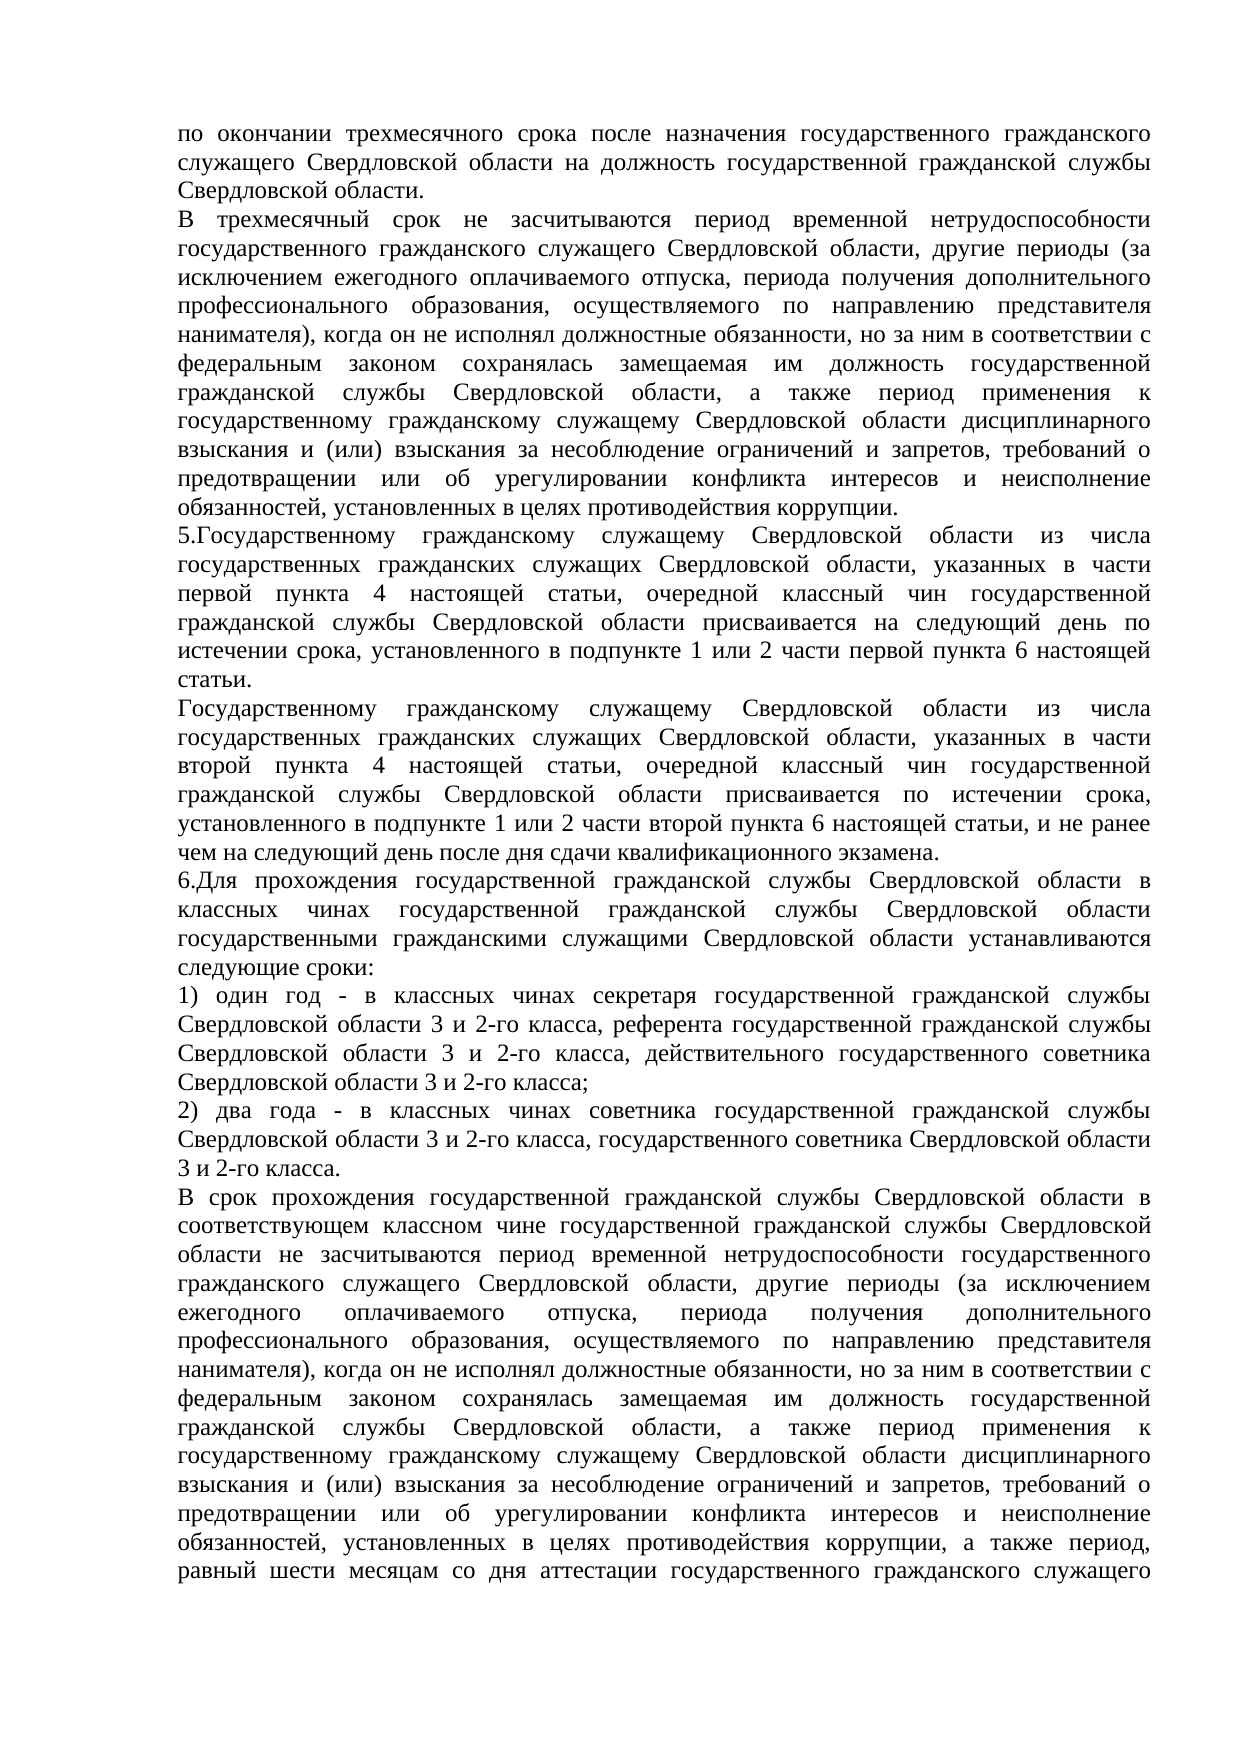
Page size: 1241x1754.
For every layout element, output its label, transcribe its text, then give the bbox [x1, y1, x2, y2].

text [177, 1182, 1152, 1584]
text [177, 118, 1152, 204]
text 5.Государственному гражданскому служащему Свердловской области из числа государственных гражданских служащих Свердловской области, указанных в части первой пункта 4 настоящей статьи, очередной классный чин государственной гражданской службы Свердловской области присваивается на следующий день по истечении срока, установленного в подпункте 1 или 2 части первой пункта 6 настоящей статьи. [177, 521, 1152, 693]
text 6.Для прохождения государственной гражданской службы Свердловской области в классных чинах государственной гражданской службы Свердловской области государственными гражданскими служащими Свердловской области устанавливаются следующие сроки: [177, 866, 1152, 981]
text 2) два года - в классных чинах советника государственной гражданской службы Свердловской области 3 и 2-го класса, государственного советника Свердловской области 3 и 2-го класса. [177, 1096, 1152, 1182]
text В трехмесячный срок не засчитываются период временной нетрудоспособности государственного гражданского служащего Свердловской области, другие периоды (за исключением ежегодного оплачиваемого отпуска, периода получения дополнительного профессионального образования, осуществляемого по направлению представителя нанимателя), когда он не исполнял должностные обязанности, но за ним в соответствии с федеральным законом сохранялась замещаемая им должность государственной гражданской службы Свердловской области, а также период применения к государственному гражданскому служащему Свердловской области дисциплинарного взыскания и (или) взыскания за несоблюдение ограничений и запретов, требований о предотвращении или об урегулировании конфликта интересов и неисполнение обязанностей, установленных в целях противодействия коррупции. [177, 204, 1152, 521]
text Государственному гражданскому служащему Свердловской области из числа государственных гражданских служащих Свердловской области, указанных в части второй пункта 4 настоящей статьи, очередной классный чин государственной гражданской службы Свердловской области присваивается по истечении срока, установленного в подпункте 1 или 2 части второй пункта 6 настоящей статьи, и не ранее чем на следующий день после дня сдачи квалификационного экзамена. [177, 693, 1152, 866]
text 1) один год - в классных чинах секретаря государственной гражданской службы Свердловской области 3 и 2-го класса, референта государственной гражданской службы Свердловской области 3 и 2-го класса, действительного государственного советника Свердловской области 3 и 2-го класса; [177, 981, 1152, 1096]
